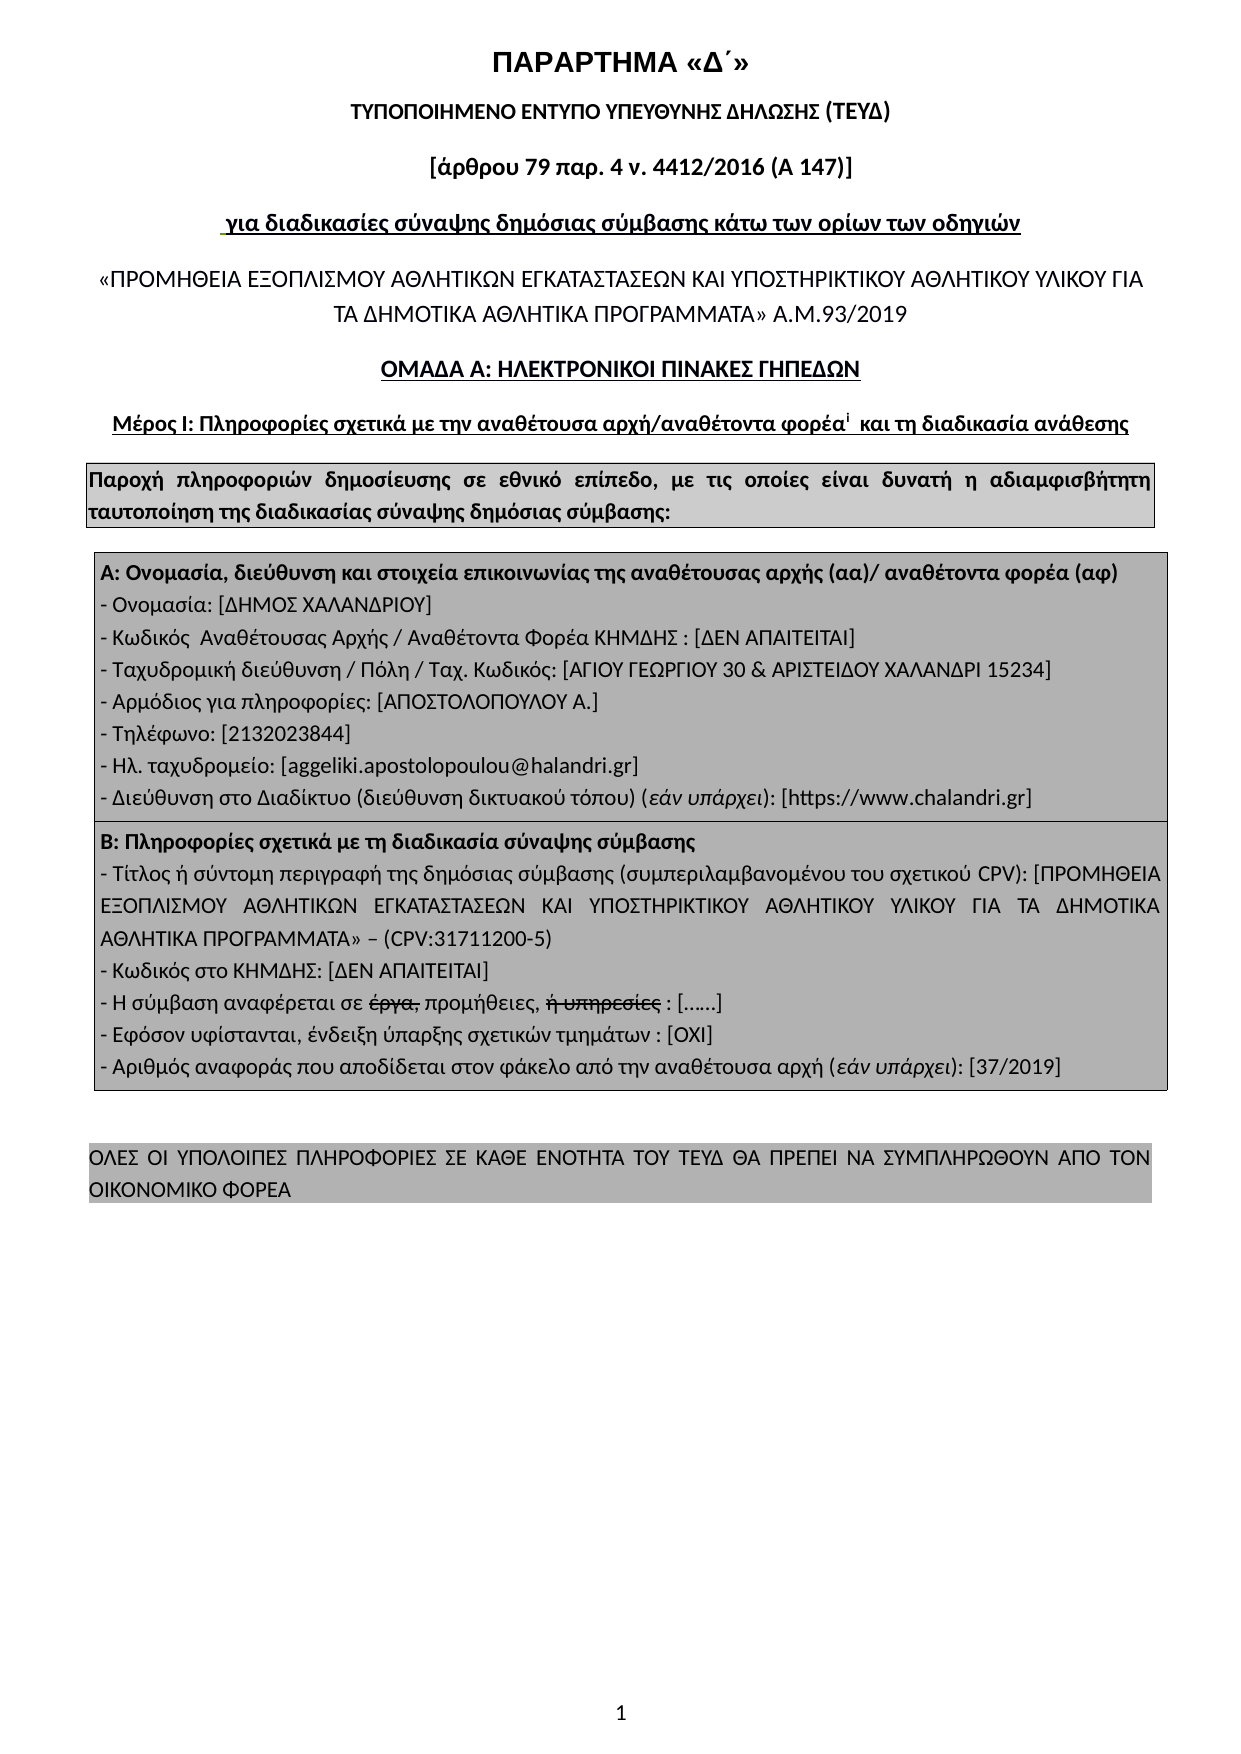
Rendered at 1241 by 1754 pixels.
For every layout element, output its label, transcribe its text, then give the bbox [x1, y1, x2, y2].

text ΠΑΡΑΡΤΗΜΑ «Δ΄» [89, 45, 1152, 78]
text ΤΥΠΟΠΟΙΗΜΕΝΟ ΕΝΤΥΠΟ ΥΠΕΥΘΥΝΗΣ ΔΗΛΩΣΗΣ (TEΥΔ) [89, 95, 1152, 126]
text Μέρος Ι: Πληροφορίες σχετικά με την αναθέτουσα αρχή/αναθέτοντα φορέα και τη διαδικασία ανάθεσης [89, 409, 1152, 437]
table_cell Β: Πληροφορίες σχετικά με τη διαδικασία σύναψης σύμβασης - Τίτλος ή σύντομη περιγραφή της δημόσιας σύμβασης (συμπεριλαμβανομένου του σχετικού CPV): [ΠΡΟΜΗΘΕΙΑ ΕΞΟΠΛΙΣΜΟΥ ΑΘΛΗΤΙΚΩΝ ΕΓΚΑΤΑΣΤΑΣΕΩΝ ΚΑΙ ΥΠΟΣΤΗΡΙΚΤΙΚΟΥ ΑΘΛΗΤΙΚΟΥ ΥΛΙΚΟΥ ΓΙΑ ΤΑ ΔΗΜΟΤΙΚΑ ΑΘΛΗΤΙΚΑ ΠΡΟΓΡΑΜΜΑΤΑ» – (CPV:31711200-5) - Κωδικός στο ΚΗΜΔΗΣ: [ΔΕΝ ΑΠΑΙΤΕΙΤΑΙ] - Η σύμβαση αναφέρεται σε έργα, προμήθειες, ή υπηρεσίες : [……] - Εφόσον υφίστανται, ένδειξη ύπαρξης σχετικών τμημάτων : [ΟΧΙ] - Αριθμός αναφοράς που αποδίδεται στον φάκελο από την αναθέτουσα αρχή (εάν υπάρχει): [37/2019] [95, 822, 1167, 1090]
text για διαδικασίες σύναψης δημόσιας σύμβασης κάτω των ορίων των οδηγιών [89, 207, 1152, 237]
text [άρθρου 79 παρ. 4 ν. 4412/2016 (Α 147)] [89, 151, 1152, 182]
text «ΠΡΟΜΗΘΕΙΑ ΕΞΟΠΛΙΣΜΟΥ ΑΘΛΗΤΙΚΩΝ ΕΓΚΑΤΑΣΤΑΣΕΩΝ ΚΑΙ ΥΠΟΣΤΗΡΙΚΤΙΚΟΥ ΑΘΛΗΤΙΚΟΥ ΥΛΙΚΟΥ ΓΙΑ ΤΑ ΔΗΜΟΤΙΚΑ ΑΘΛΗΤΙΚΑ ΠΡΟΓΡΑΜΜΑΤΑ» Α.Μ.93/2019 [89, 263, 1152, 328]
text Παροχή πληροφοριών δημοσίευσης σε εθνικό επίπεδο, με τις οποίες είναι δυνατή η αδιαμφισβήτητη ταυτοποίηση της διαδικασίας σύναψης δημόσιας σύμβασης: [87, 464, 1154, 527]
text ΟΜΑΔΑ Α: ΗΛΕΚΤΡΟΝΙΚΟΙ ΠΙΝΑΚΕΣ ΓΗΠΕΔΩΝ [89, 354, 1152, 384]
text ΟΛΕΣ ΟΙ ΥΠΟΛΟΙΠΕΣ ΠΛΗΡΟΦΟΡΙΕΣ ΣΕ ΚΑΘΕ ΕΝΟΤΗΤΑ ΤΟΥ ΤΕΥΔ ΘΑ ΠΡΕΠΕΙ ΝΑ ΣΥΜΠΛΗΡΩΘΟΥΝ ΑΠΟ ΤΟΝ ΟΙΚΟΝΟΜΙΚΟ ΦΟΡΕΑ [89, 1143, 1152, 1203]
table_header Α: Ονομασία, διεύθυνση και στοιχεία επικοινωνίας της αναθέτουσας αρχής (αα)/ αναθέτοντα φορέα (αφ) - Ονομασία: [ΔΗΜΟΣ ΧΑΛΑΝΔΡΙΟΥ] - Κωδικός Αναθέτουσας Αρχής / Αναθέτοντα Φορέα ΚΗΜΔΗΣ : [ΔΕΝ ΑΠΑΙΤΕΙΤΑΙ] - Ταχυδρομική διεύθυνση / Πόλη / Ταχ. Κωδικός: [ΑΓΙΟΥ ΓΕΩΡΓΙΟΥ 30 & ΑΡΙΣΤΕΙΔΟΥ ΧΑΛΑΝΔΡΙ 15234] - Αρμόδιος για πληροφορίες: [ΑΠΟΣΤΟΛΟΠΟΥΛΟΥ Α.] - Τηλέφωνο: [2132023844] - Ηλ. ταχυδρομείο: [aggeliki.apostolopoulou@halandri.gr] - Διεύθυνση στο Διαδίκτυο (διεύθυνση δικτυακού τόπου) (εάν υπάρχει): [https://www.chalandri.gr] [95, 553, 1167, 821]
